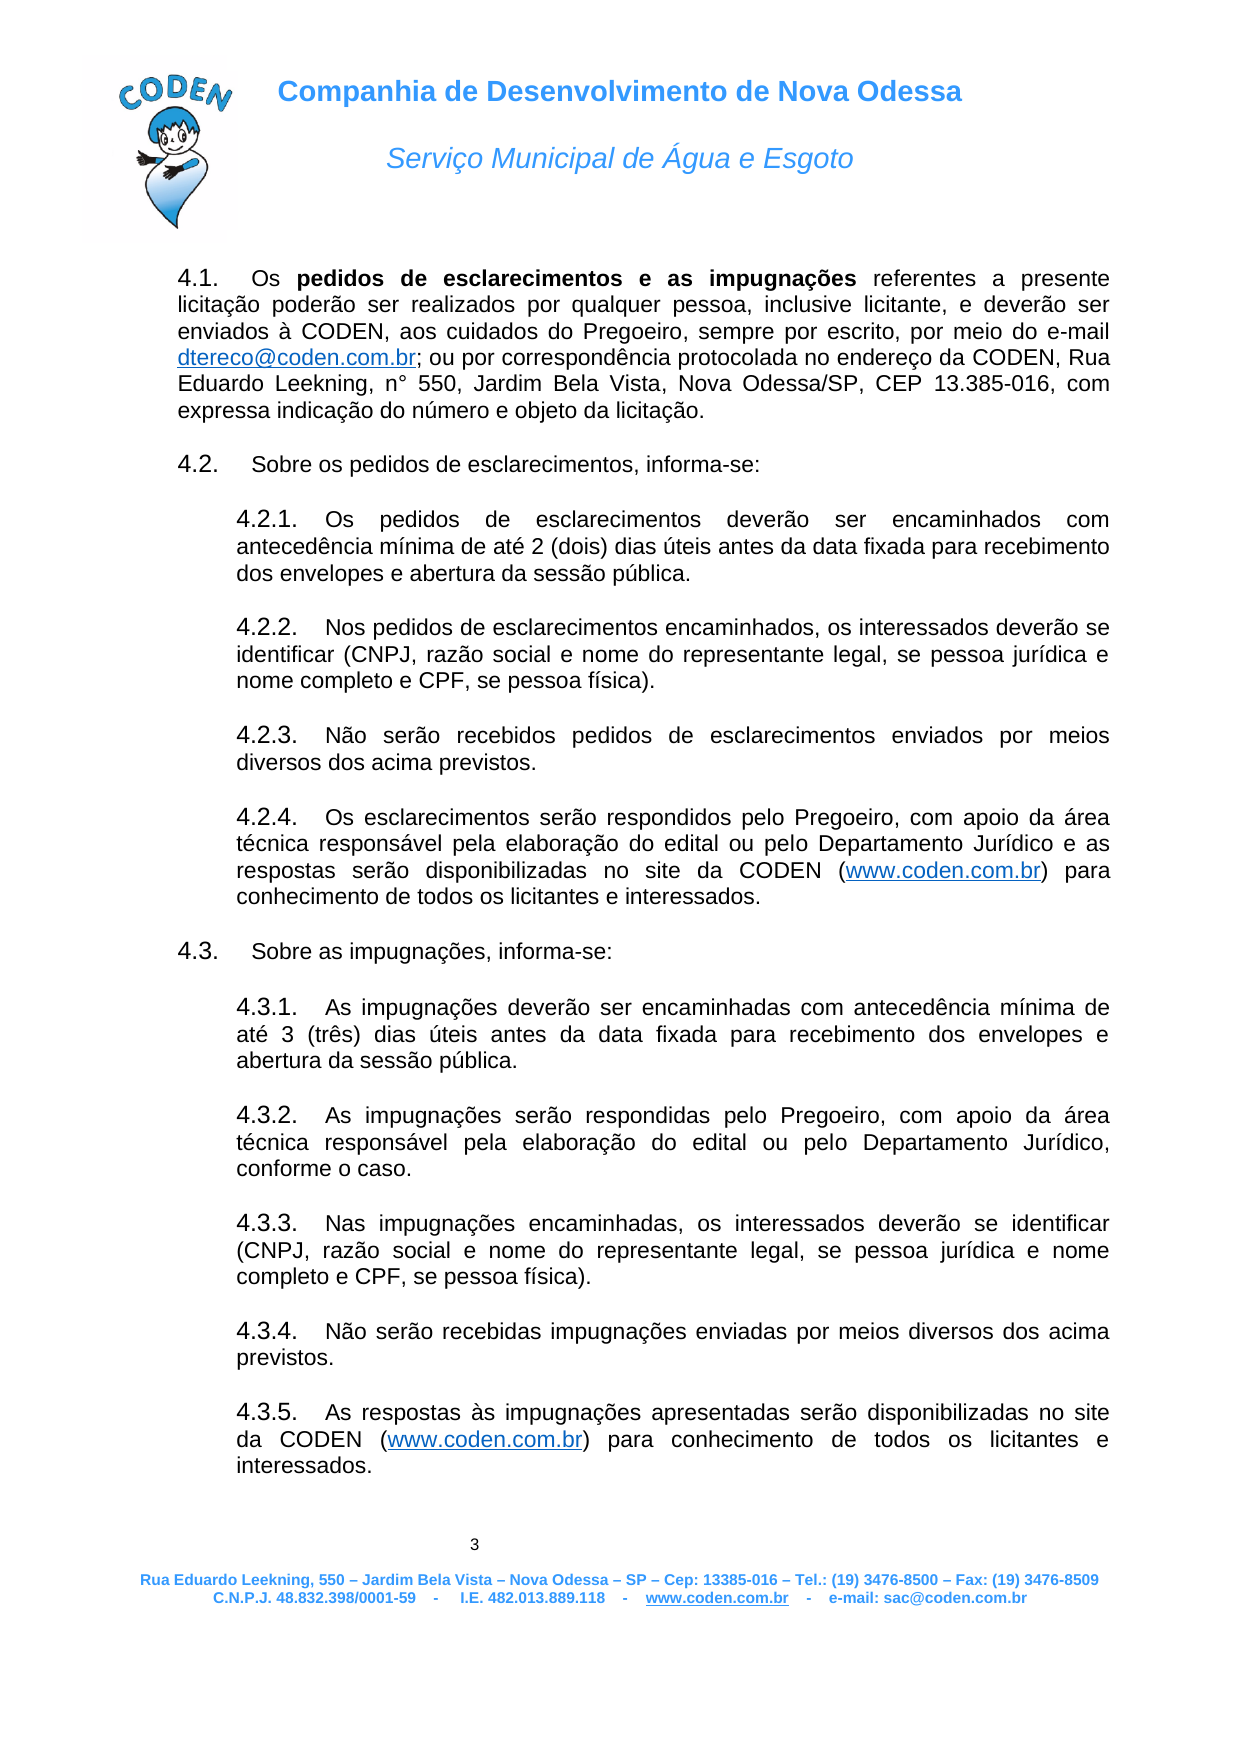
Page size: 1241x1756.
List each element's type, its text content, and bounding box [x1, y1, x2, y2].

list Nos pedidos de esclarecimentos encaminhados, os interessados deverão se identificar (CNPJ, razão social e nome do representante legal, se pessoa jurídica e nome completo e CPF, se pessoa física). [236, 612, 1110, 694]
list Os pedidos de esclarecimentos e as impugnações referentes a presente licitação poderão ser realizados por qualquer pessoa, inclusive licitante, e deverão ser enviados à CODEN, aos cuidados do Pregoeiro, sempre por escrito, por meio do e-mail dtereco@coden.com.br; ou por correspondência protocolada no endereço da CODEN, Rua Eduardo Leekning, n° 550, Jardim Bela Vista, Nova Odessa/SP, CEP 13.385-016, com expressa indicação do número e objeto da licitação. [177, 262, 1110, 423]
list Não serão recebidos pedidos de esclarecimentos enviados por meios diversos dos acima previstos. [236, 720, 1110, 775]
list As respostas às impugnações apresentadas serão disponibilizadas no site da CODEN (www.coden.com.br) para conhecimento de todos os licitantes e interessados. [236, 1397, 1110, 1478]
list As impugnações serão respondidas pelo Pregoeiro, com apoio da área técnica responsável pela elaboração do edital ou pelo Departamento Jurídico, conforme o caso. [236, 1100, 1110, 1181]
list Os pedidos de esclarecimentos deverão ser encaminhados com antecedência mínima de até 2 (dois) dias úteis antes da data fixada para recebimento dos envelopes e abertura da sessão pública. [236, 504, 1110, 586]
list Não serão recebidas impugnações enviadas por meios diversos dos acima previstos. [236, 1316, 1110, 1371]
list Os esclarecimentos serão respondidos pelo Pregoeiro, com apoio da área técnica responsável pela elaboração do edital ou pelo Departamento Jurídico e as respostas serão disponibilizadas no site da CODEN (www.coden.com.br) para conhecimento de todos os licitantes e interessados. [236, 802, 1110, 909]
list Sobre os pedidos de esclarecimentos, informa-se: [177, 449, 1110, 478]
list Nas impugnações encaminhadas, os interessados deverão se identificar (CNPJ, razão social e nome do representante legal, se pessoa jurídica e nome completo e CPF, se pessoa física). [236, 1208, 1110, 1289]
list Sobre as impugnações, informa-se: [177, 936, 1110, 965]
list As impugnações deverão ser encaminhadas com antecedência mínima de até 3 (três) dias úteis antes da data fixada para recebimento dos envelopes e abertura da sessão pública. [236, 992, 1110, 1074]
picture [81, 55, 270, 243]
